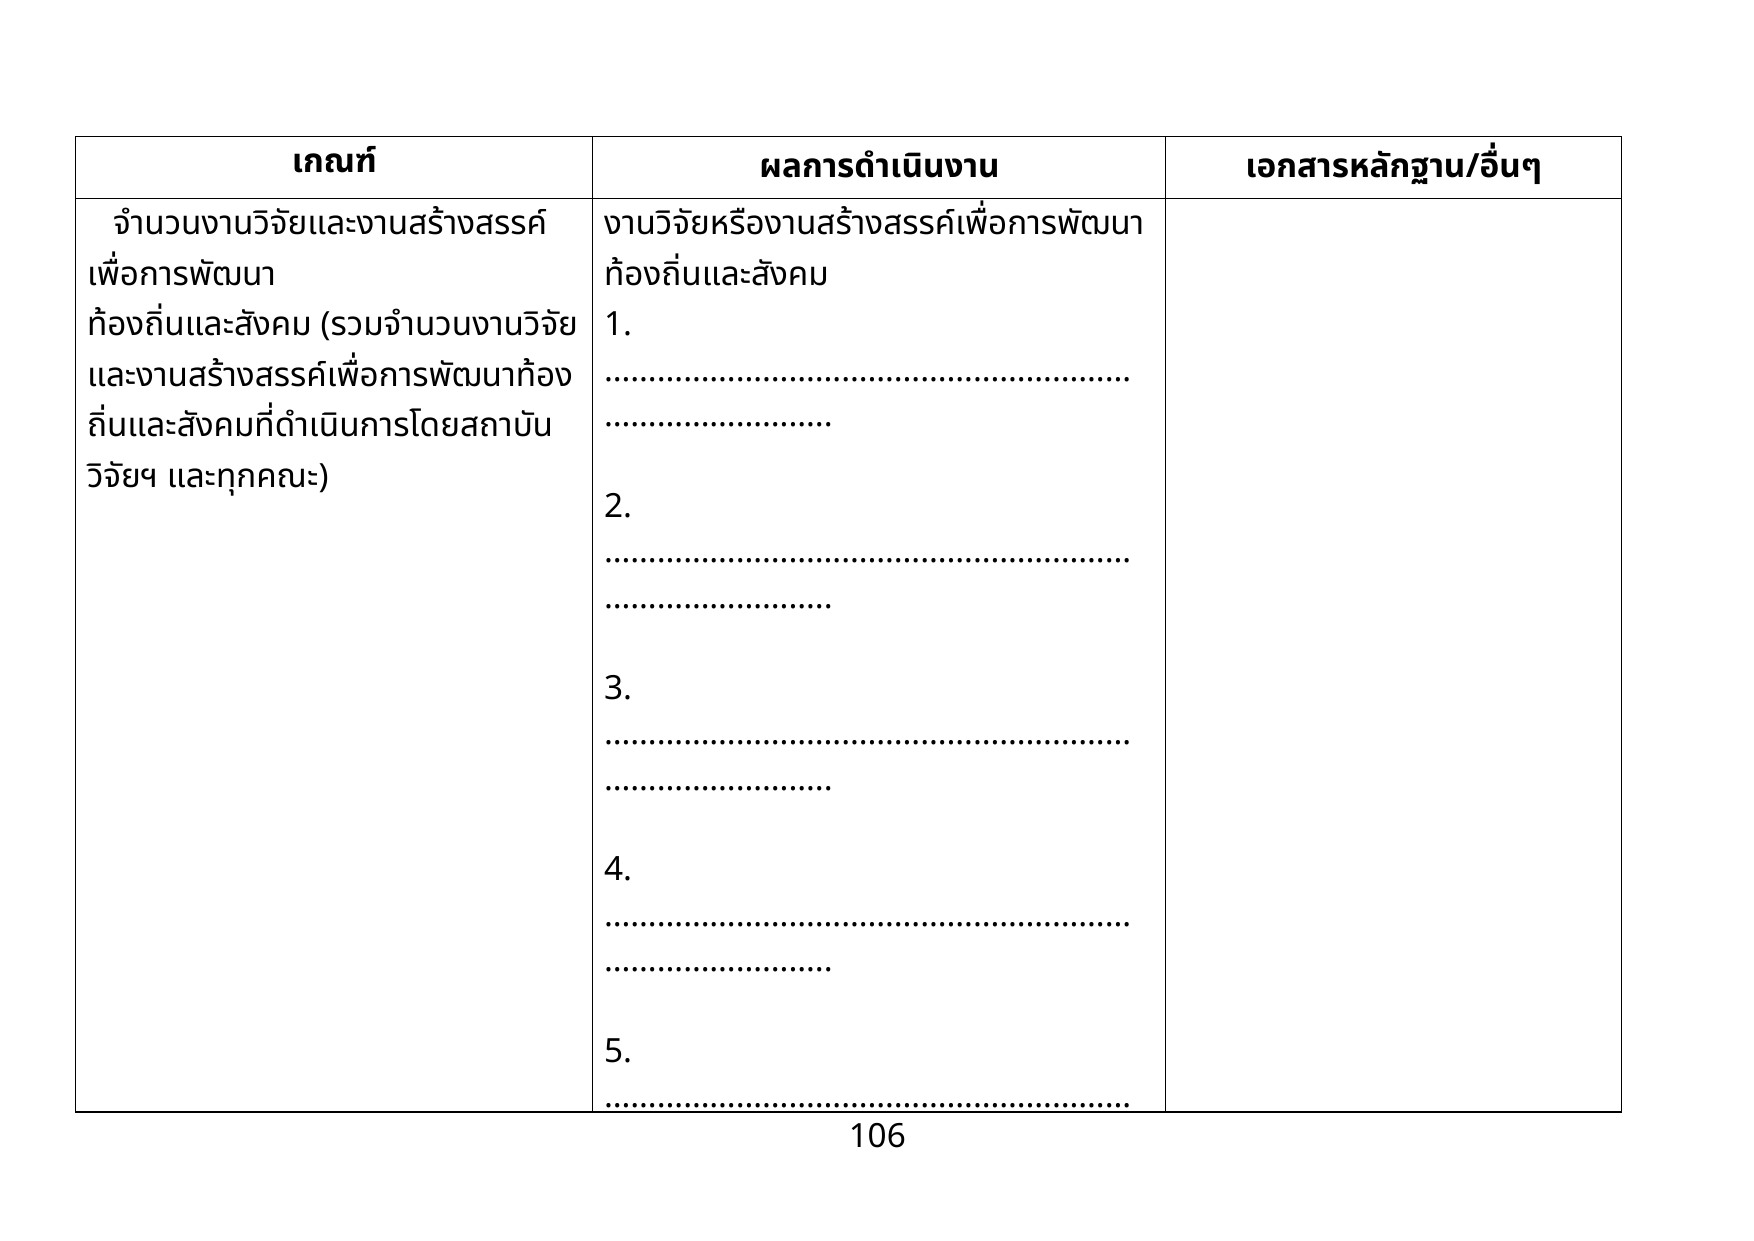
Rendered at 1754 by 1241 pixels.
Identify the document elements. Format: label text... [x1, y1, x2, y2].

table_header เอกสารหลักฐาน/อื่นๆ [1166, 137, 1621, 198]
table_header ผลการดำเนินงาน [593, 137, 1165, 198]
table_cell [1166, 199, 1621, 1111]
table_cell จำนวนงานวิจัยและงานสร้างสรรค์เพื่อการพัฒนา ท้องถิ่นและสังคม (รวมจำนวนงานวิจัยและงานสร้างสรรค์เพื่อการพัฒนาท้องถิ่นและสังคมที่ดำเนินการโดยสถาบันวิจัยฯ และทุกคณะ) [76, 199, 592, 1111]
table_header เกณฑ์ [76, 137, 592, 198]
table_cell งานวิจัยหรืองานสร้างสรรค์เพื่อการพัฒนาท้องถิ่นและสังคม 1. ………………………………………………………………………….. 2. ………………………………………………………………………….. 3. ………………………………………………………………………….. 4. ………………………………………………………………………….. 5. ………………………………………………………………………….. [593, 199, 1165, 1111]
